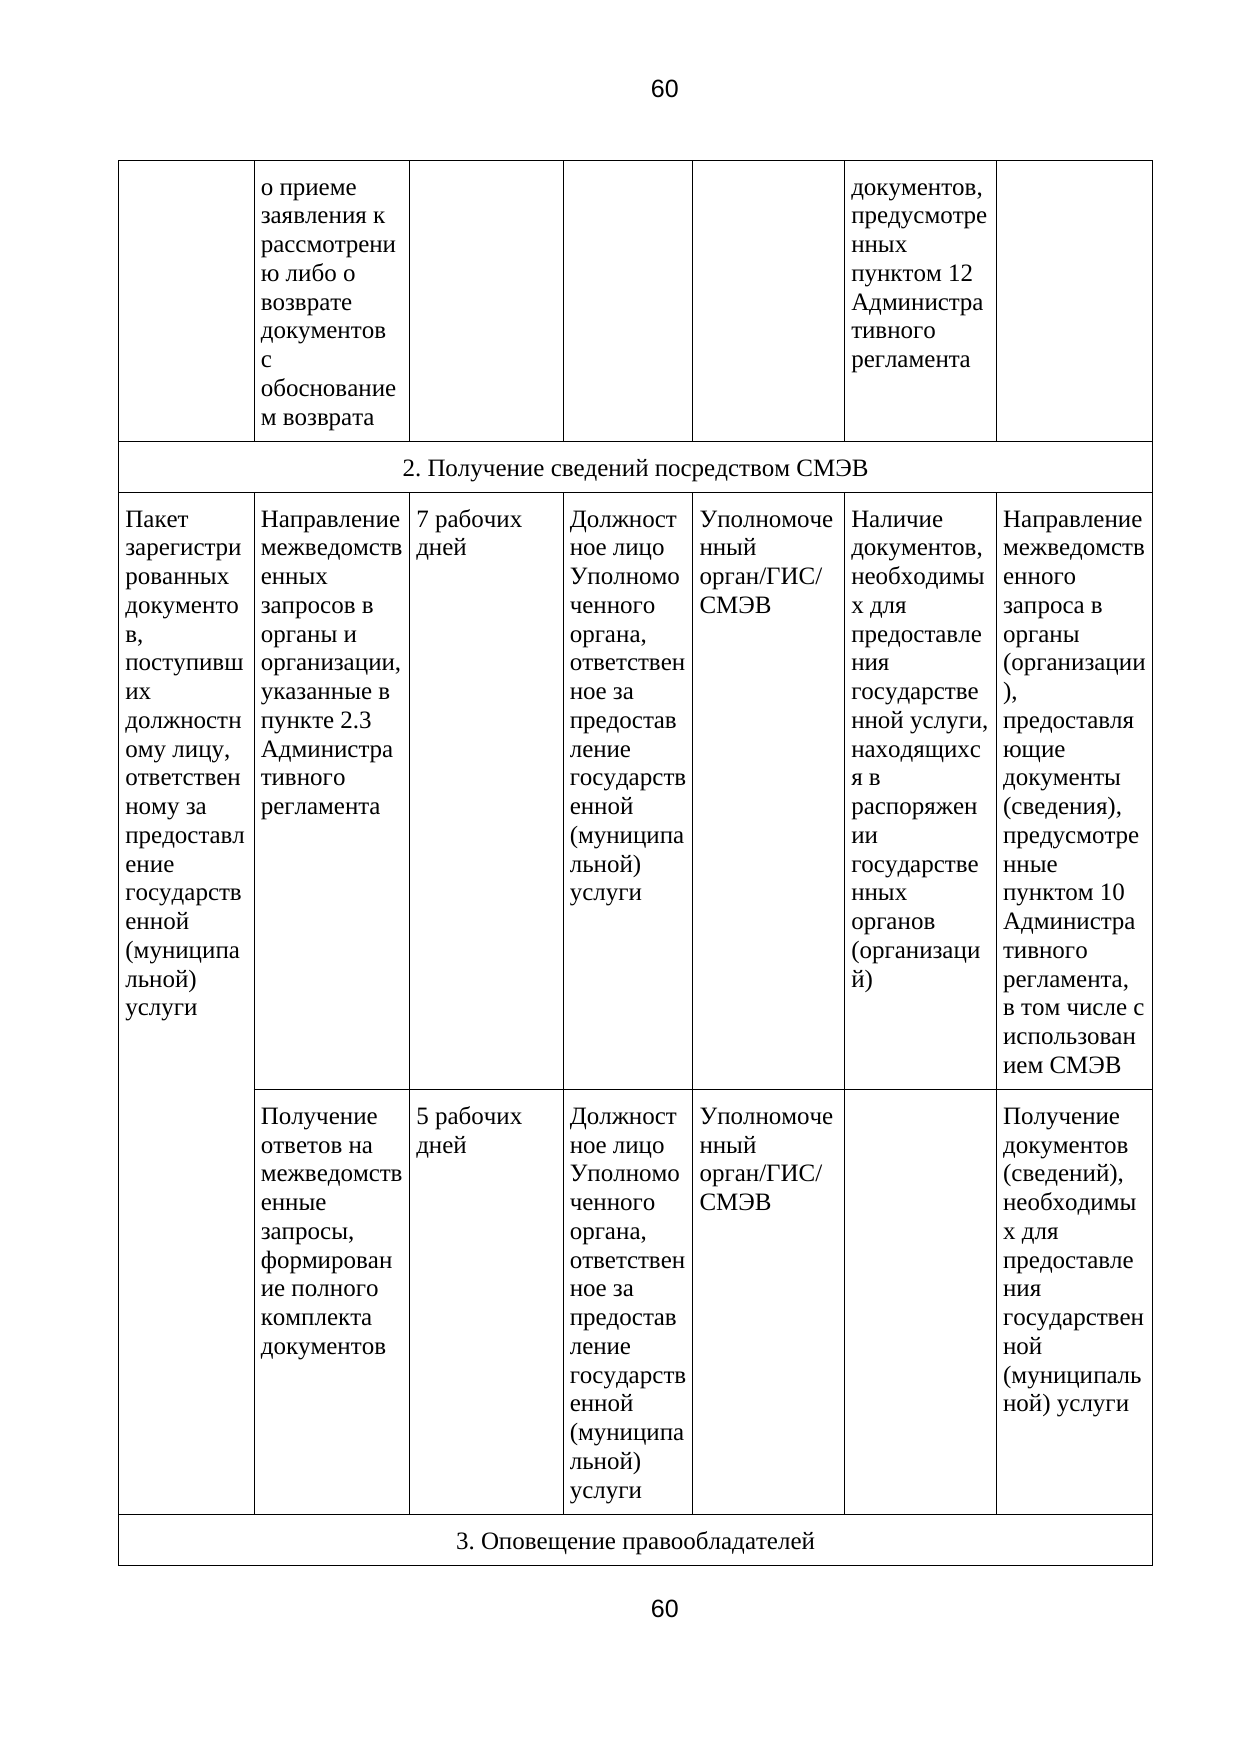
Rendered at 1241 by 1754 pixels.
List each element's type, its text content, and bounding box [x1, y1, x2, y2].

table_cell Направление межведомственного запроса в органы (организации), предоставляющие документы (сведения), предусмотренные пунктом 10 Административного регламента, в том числе с использованием СМЭВ [997, 493, 1152, 1089]
table_cell 2. Получение сведений посредством СМЭВ [119, 442, 1152, 492]
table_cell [845, 161, 996, 441]
table_cell 7 рабочих дней [410, 493, 563, 1089]
table_cell Уполномоченный орган/ГИС/СМЭВ [693, 493, 844, 1089]
table_cell Уполномоченный орган/ГИС/СМЭВ [693, 1090, 844, 1514]
table_cell Направление межведомственных запросов в органы и организации, указанные в пункте 2.3 Административного регламента [255, 493, 409, 1089]
table_cell 3. Оповещение правообладателей [119, 1515, 1152, 1565]
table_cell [255, 161, 409, 441]
table_cell 5 рабочих дней [410, 1090, 563, 1514]
table_cell Должностное лицо Уполномоченного органа, ответственное за предоставление государственной (муниципальной) услуги [564, 493, 692, 1089]
table_cell [845, 1090, 996, 1514]
table_cell Пакет зарегистрированных документов, поступивших должностному лицу, ответственному за предоставление государственной (муниципальной) услуги [119, 493, 254, 1514]
table_cell Наличие документов, необходимых для предоставления государственной услуги, находящихся в распоряжении государственных органов (организаций) [845, 493, 996, 1089]
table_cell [564, 1090, 692, 1514]
table_cell Получение ответов на межведомственные запросы, формирование полного комплекта документов [255, 1090, 409, 1514]
table_cell Получение документов (сведений), необходимых для предоставления государственной (муниципальной) услуги [997, 1090, 1152, 1514]
